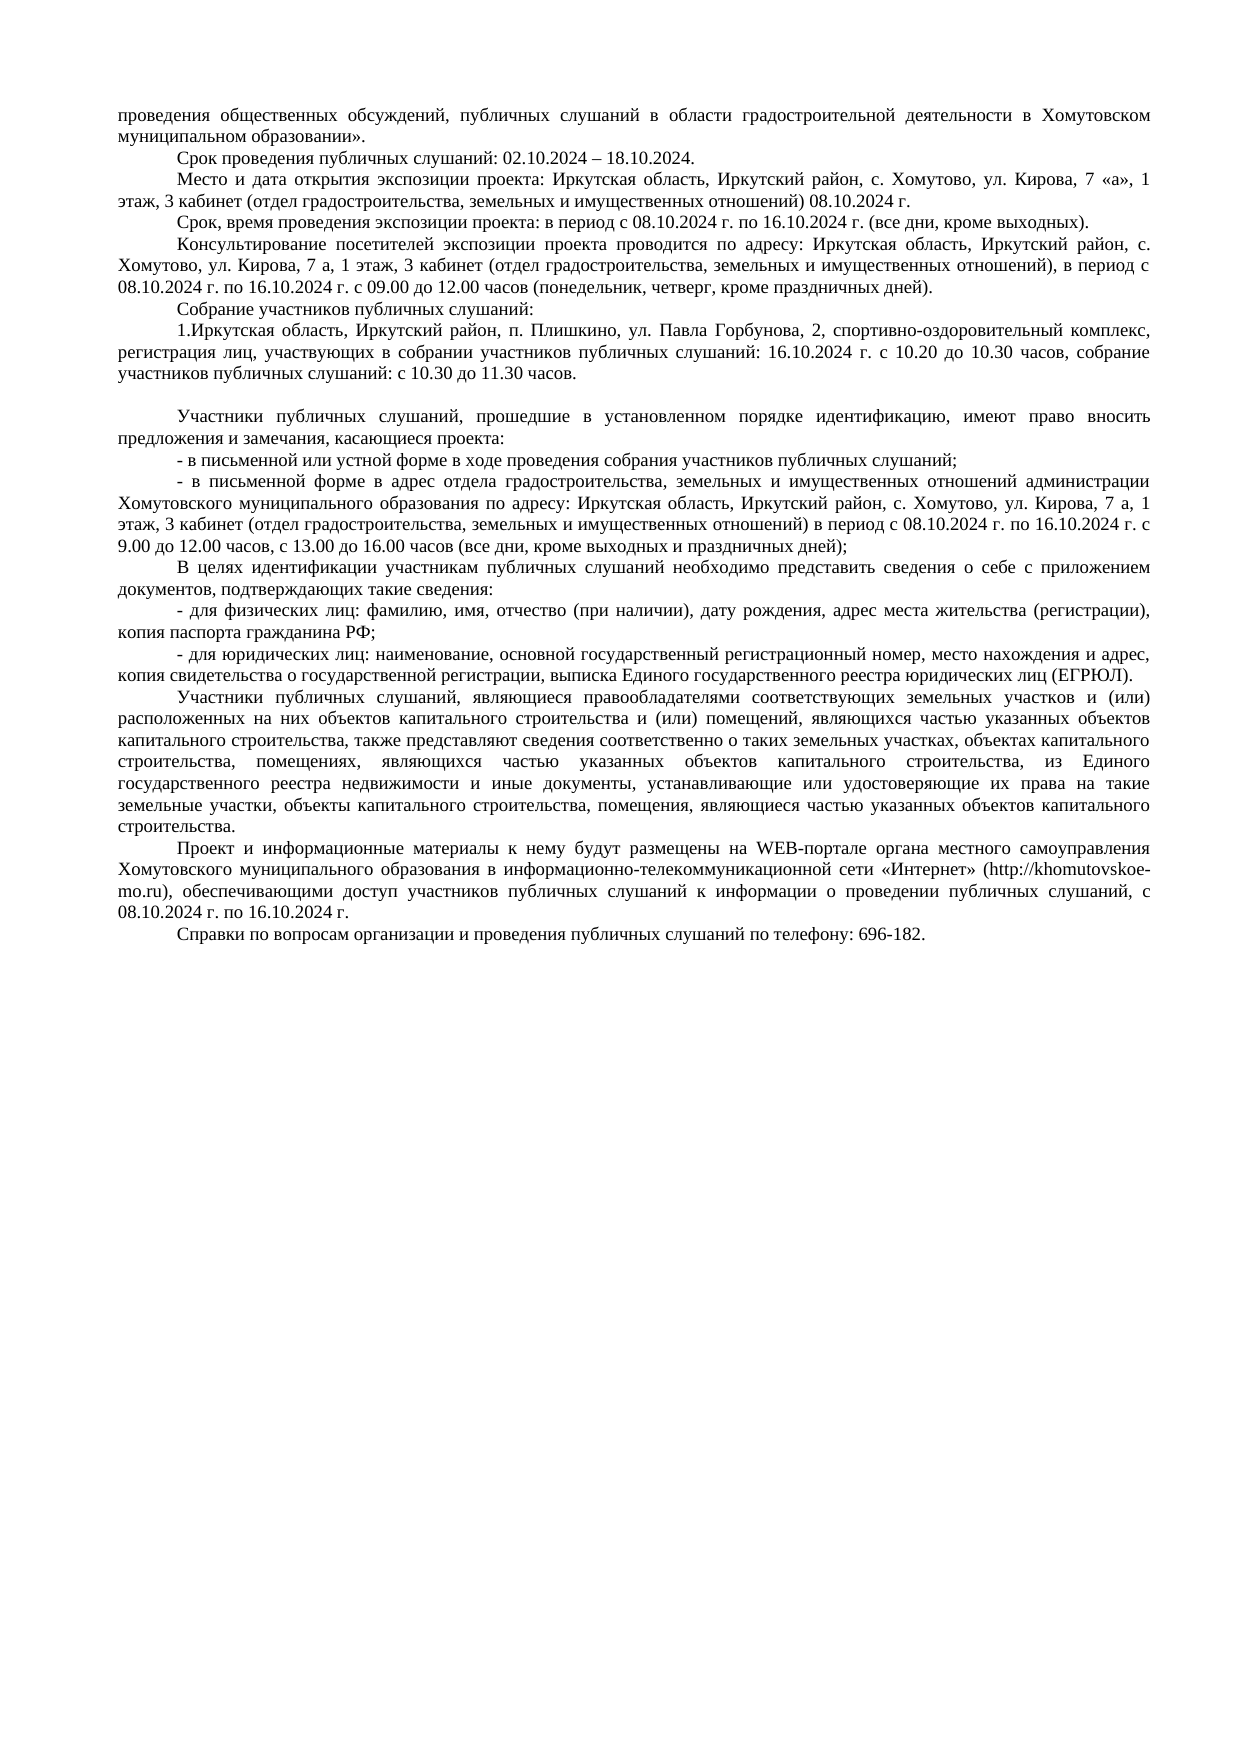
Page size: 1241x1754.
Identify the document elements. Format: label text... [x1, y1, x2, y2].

text В целях идентификации участникам публичных слушаний необходимо представить сведения о себе с приложением документов, подтверждающих такие сведения: [118, 556, 1152, 599]
text - в письменной форме в адрес отдела градостроительства, земельных и имущественных отношений администрации Хомутовского муниципального образования по адресу: Иркутская область, Иркутский район, с. Хомутово, ул. Кирова, 7 а, 1 этаж, 3 кабинет (отдел градостроительства, земельных и имущественных отношений) в период с 08.10.2024 г. по 16.10.2024 г. с 9.00 до 12.00 часов, с 13.00 до 16.00 часов (все дни, кроме выходных и праздничных дней); [118, 470, 1152, 556]
text - для физических лиц: фамилию, имя, отчество (при наличии), дату рождения, адрес места жительства (регистрации), копия паспорта гражданина РФ; [118, 599, 1152, 642]
text Консультирование посетителей экспозиции проекта проводится по адресу: Иркутская область, Иркутский район, с. Хомутово, ул. Кирова, 7 а, 1 этаж, 3 кабинет (отдел градостроительства, земельных и имущественных отношений), в период с 08.10.2024 г. по 16.10.2024 г. с 09.00 до 12.00 часов (понедельник, четверг, кроме праздничных дней). [118, 233, 1152, 297]
text Участники публичных слушаний, являющиеся правообладателями соответствующих земельных участков и (или) расположенных на них объектов капитального строительства и (или) помещений, являющихся частью указанных объектов капитального строительства, также представляют сведения соответственно о таких земельных участках, объектах капитального строительства, помещениях, являющихся частью указанных объектов капитального строительства, из Единого государственного реестра недвижимости и иные документы, устанавливающие или удостоверяющие их права на такие земельные участки, объекты капитального строительства, помещения, являющиеся частью указанных объектов капитального строительства. [118, 686, 1152, 837]
text - для юридических лиц: наименование, основной государственный регистрационный номер, место нахождения и адрес, копия свидетельства о государственной регистрации, выписка Единого государственного реестра юридических лиц (ЕГРЮЛ). [118, 642, 1152, 686]
text Срок проведения публичных слушаний: 02.10.2024 – 18.10.2024. [118, 147, 1152, 168]
text Справки по вопросам организации и проведения публичных слушаний по телефону: 696-182. [118, 923, 1152, 944]
text Проект и информационные материалы к нему будут размещены на WEB-портале органа местного самоуправления Хомутовского муниципального образования в информационно-телекоммуникационной сети «Интернет» (http://khomutovskoe-mo.ru), обеспечивающими доступ участников публичных слушаний к информации о проведении публичных слушаний, с 08.10.2024 г. по 16.10.2024 г. [118, 837, 1152, 923]
text Место и дата открытия экспозиции проекта: Иркутская область, Иркутский район, с. Хомутово, ул. Кирова, 7 «а», 1 этаж, 3 кабинет (отдел градостроительства, земельных и имущественных отношений) 08.10.2024 г. [118, 168, 1152, 211]
text - в письменной или устной форме в ходе проведения собрания участников публичных слушаний; [118, 448, 1152, 470]
text 1.Иркутская область, Иркутский район, п. Плишкино, ул. Павла Горбунова, 2, спортивно-оздоровительный комплекс, регистрация лиц, участвующих в собрании участников публичных слушаний: 16.10.2024 г. с 10.20 до 10.30 часов, собрание участников публичных слушаний: с 10.30 до 11.30 часов. [118, 319, 1152, 384]
text Срок, время проведения экспозиции проекта: в период с 08.10.2024 г. по 16.10.2024 г. (все дни, кроме выходных). [118, 211, 1152, 233]
text Собрание участников публичных слушаний: [118, 297, 1152, 319]
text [118, 103, 1152, 147]
text Участники публичных слушаний, прошедшие в установленном порядке идентификацию, имеют право вносить предложения и замечания, касающиеся проекта: [118, 405, 1152, 448]
